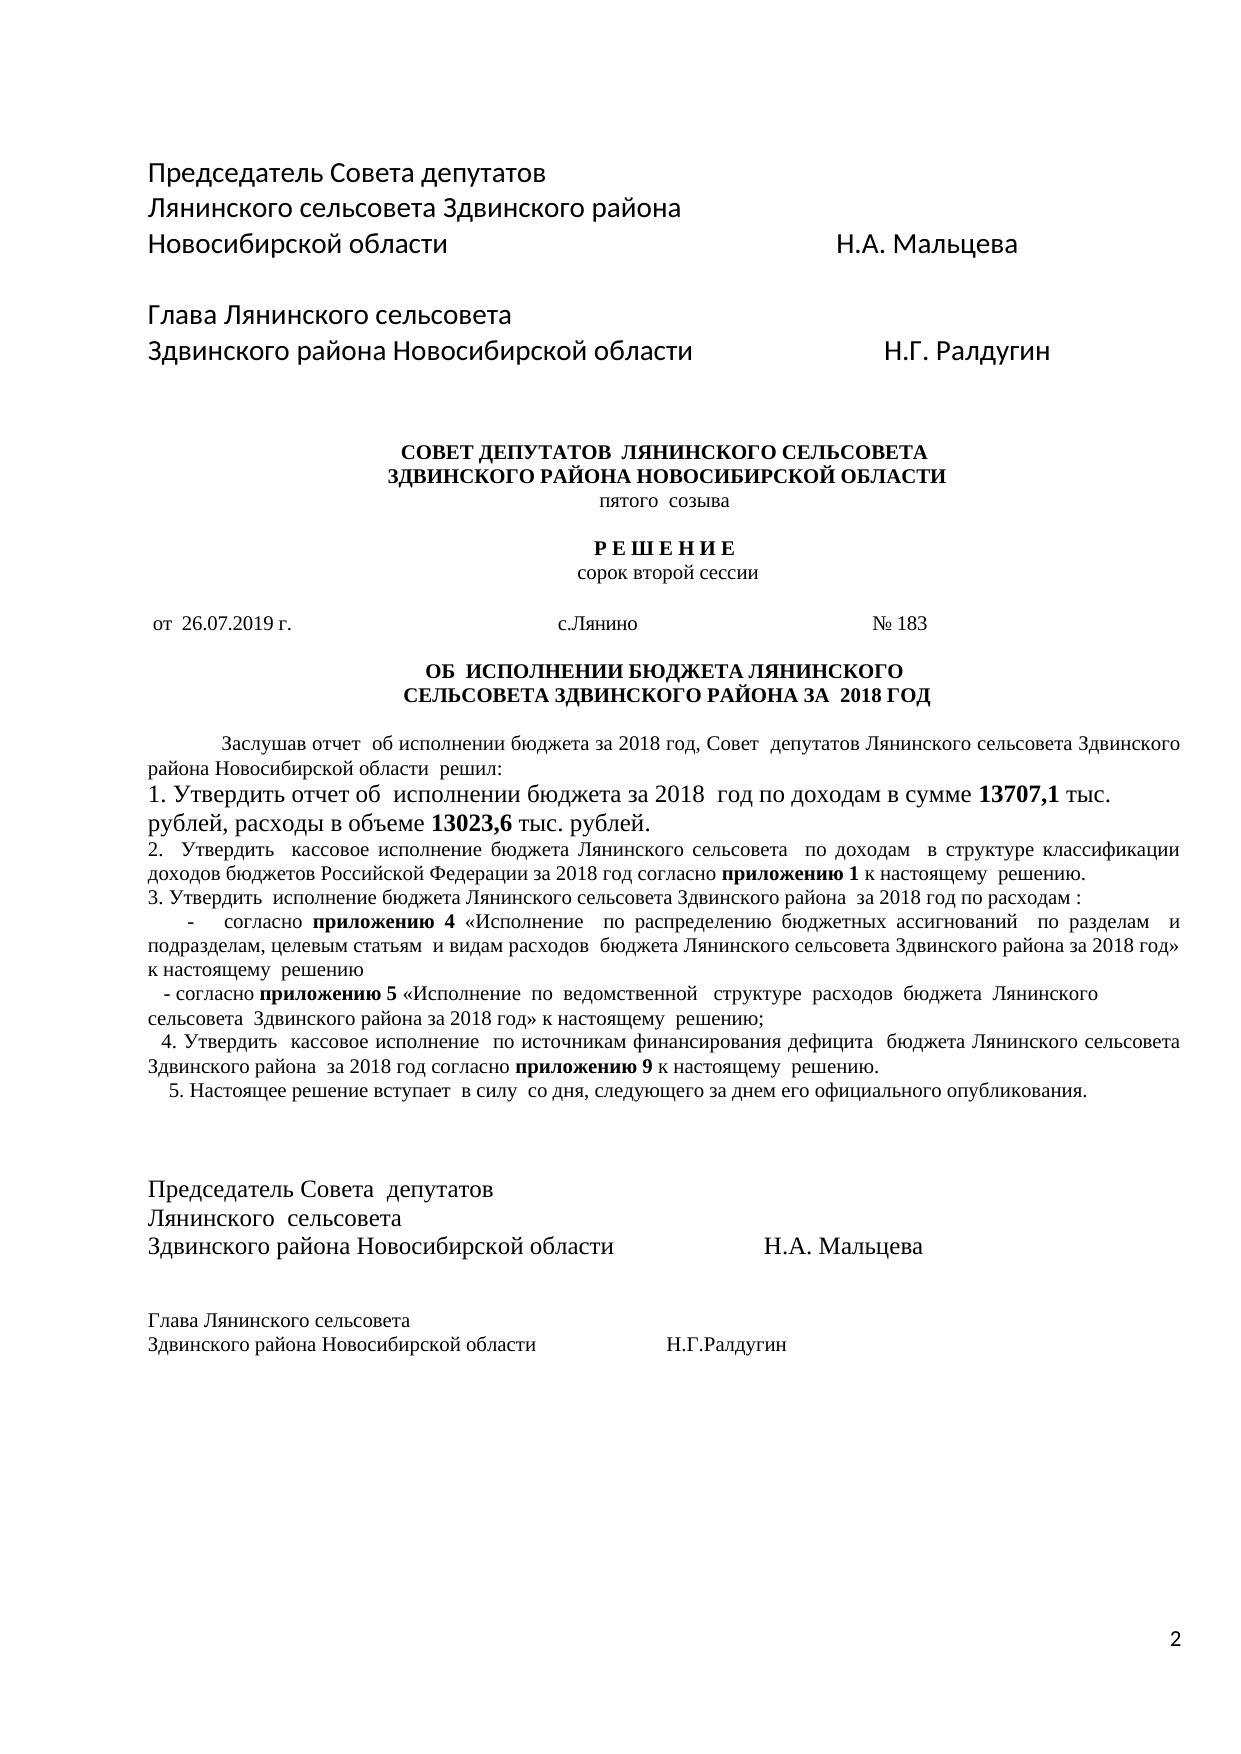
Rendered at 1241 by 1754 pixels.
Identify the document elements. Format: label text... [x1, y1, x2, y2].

text ОБ ИСПОЛНЕНИИ БЮДЖЕТА ЛЯНИНСКОГО [148, 659, 1181, 683]
text ЗДВИНСКОГО РАЙОНА НОВОСИБИРСКОЙ ОБЛАСТИ [148, 464, 1181, 488]
text Глава Лянинского сельсовета [148, 296, 1181, 332]
text 5. Настоящее решение вступает в силу со дня, следующего за днем его официального опубликования. [148, 1078, 1181, 1102]
text - согласно приложению 4 «Исполнение по распределению бюджетных ассигнований по разделам и подразделам, целевым статьям и видам расходов бюджета Лянинского сельсовета Здвинского района за 2018 год» к настоящему решению [148, 909, 1181, 981]
text Глава Лянинского сельсовета [148, 1308, 1181, 1332]
text Новосибирской области Н.А. Мальцева [148, 225, 1181, 261]
text 2. Утвердить кассовое исполнение бюджета Лянинского сельсовета по доходам в структуре классификации доходов бюджетов Российской Федерации за 2018 год согласно приложению 1 к настоящему решению. [148, 837, 1181, 885]
text 1. Утвердить отчет об исполнении бюджета за 2018 год по доходам в сумме 13707,1 тыс. рублей, расходы в объеме 13023,6 тыс. рублей. [148, 779, 1181, 837]
text Здвинского района Новосибирской области Н.Г.Ралдугин [148, 1332, 1181, 1356]
text сорок второй сессии [149, 560, 1181, 584]
text Лянинского сельсовета [148, 1203, 1181, 1231]
text Здвинского района Новосибирской области Н.А. Мальцева [148, 1231, 1181, 1260]
text СЕЛЬСОВЕТА ЗДВИНСКОГО РАЙОНА ЗА 2018 ГОД [148, 683, 1181, 707]
text Здвинского района Новосибирской области Н.Г. Ралдугин [148, 332, 1181, 367]
text Р Е Ш Е Н И Е [148, 536, 1181, 560]
text - согласно приложению 5 «Исполнение по ведомственной структуре расходов бюджета Лянинского сельсовета Здвинского района за 2018 год» к настоящему решению; [148, 981, 1181, 1029]
text Председатель Совета депутатов [148, 154, 1181, 189]
text Председатель Совета депутатов [148, 1174, 1181, 1203]
text 3. Утвердить исполнение бюджета Лянинского сельсовета Здвинского района за 2018 год по расходам : [148, 885, 1181, 909]
text 4. Утвердить кассовое исполнение по источникам финансирования дефицита бюджета Лянинского сельсовета Здвинского района за 2018 год согласно приложению 9 к настоящему решению. [148, 1029, 1181, 1078]
text СОВЕТ ДЕПУТАТОВ ЛЯНИНСКОГО СЕЛЬСОВЕТА [148, 440, 1181, 464]
text Лянинского сельсовета Здвинского района [148, 189, 1181, 225]
text Заслушав отчет об исполнении бюджета за 2018 год, Совет депутатов Лянинского сельсовета Здвинского района Новосибирской области решил: [148, 731, 1181, 779]
text пятого созыва [148, 488, 1181, 512]
text от 26.07.2019 г. с.Лянино № 183 [148, 611, 1181, 635]
